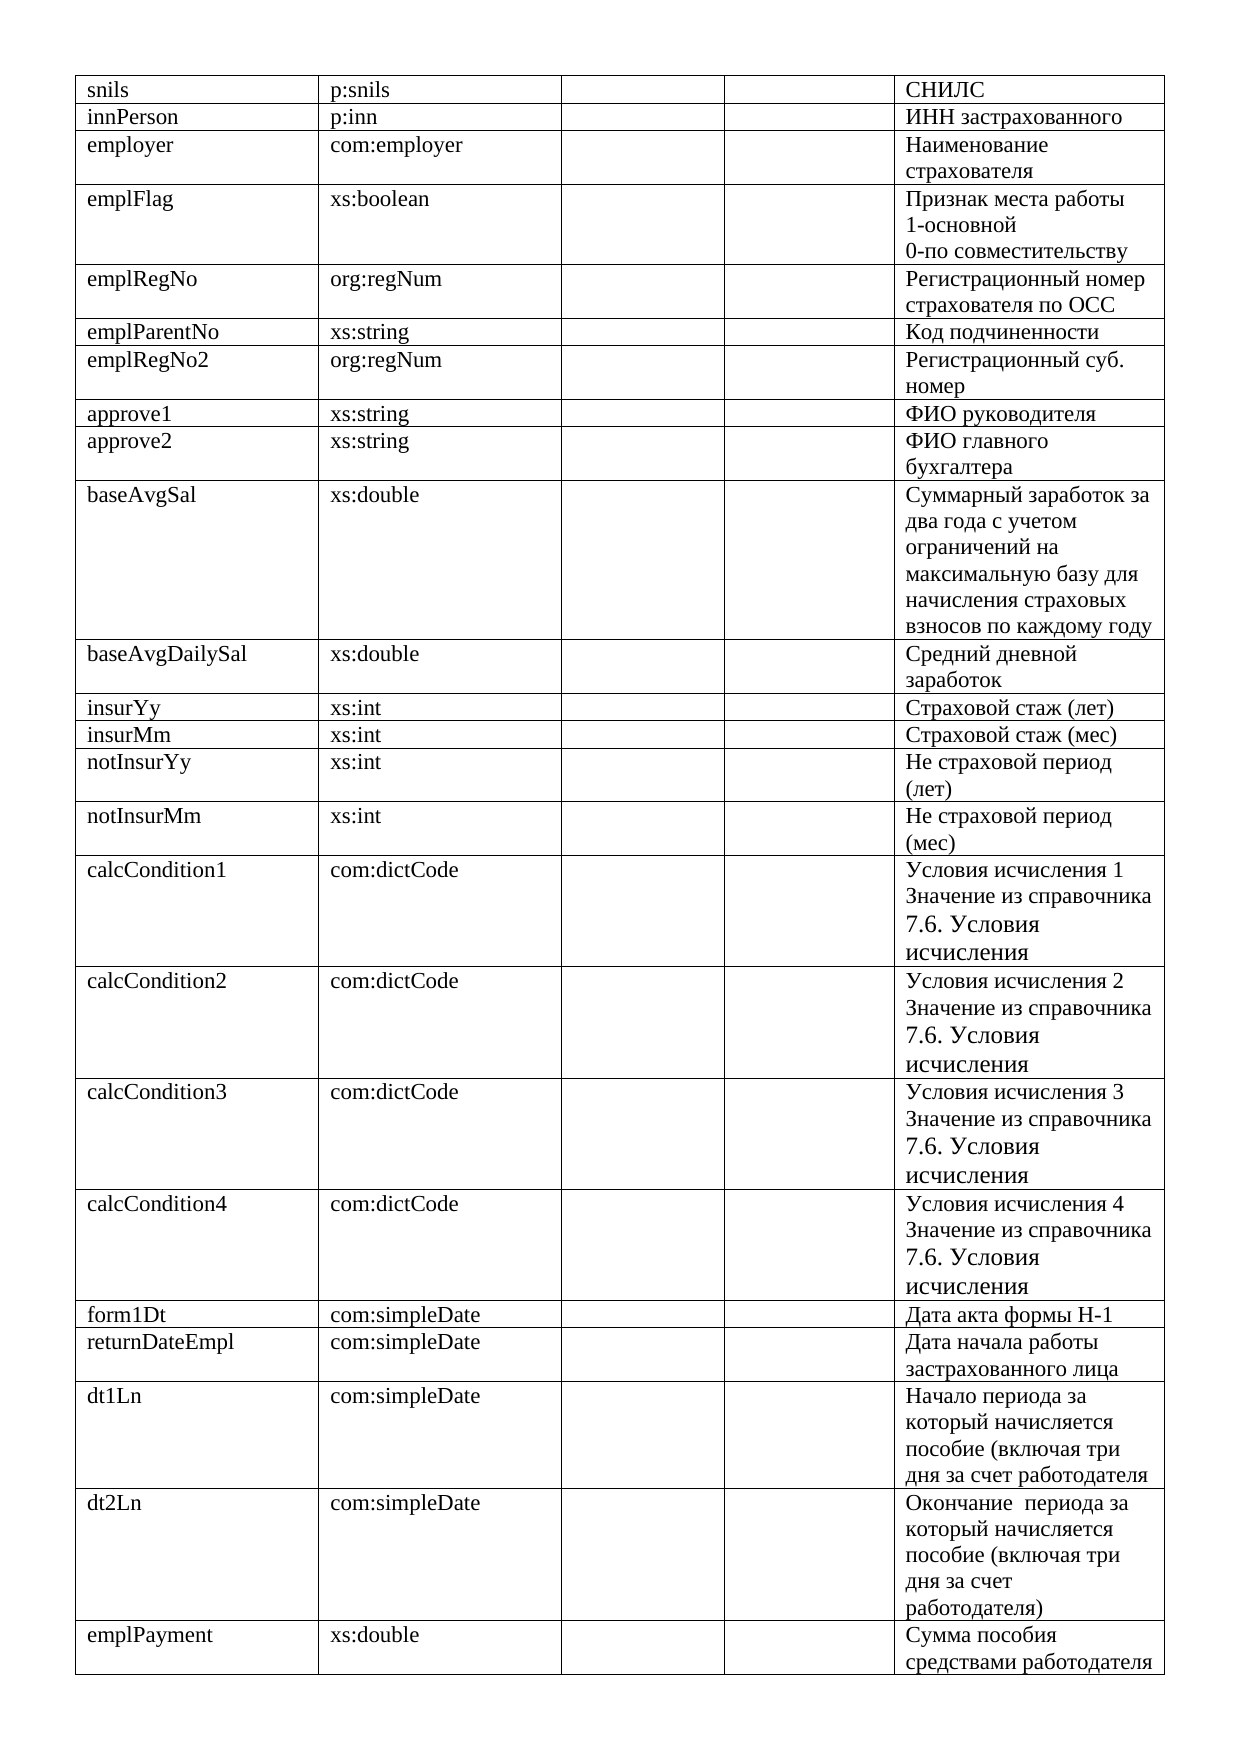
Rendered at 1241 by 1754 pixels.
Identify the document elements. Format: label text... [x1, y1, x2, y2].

table_cell [562, 1079, 724, 1189]
table_cell [562, 1489, 724, 1620]
table_cell Не страховой период (лет) [895, 749, 1164, 801]
table_cell Дата начала работы застрахованного лица [895, 1328, 1164, 1381]
table_cell xs:string [319, 427, 561, 480]
table_cell Код подчиненности [895, 319, 1164, 345]
table_cell ФИО руководителя [895, 400, 1164, 426]
table_cell [725, 427, 894, 480]
table_cell [562, 1328, 724, 1381]
table_cell Окончание периода за который начисляется пособие (включая три дня за счет работодателя) [895, 1489, 1164, 1620]
table_cell employer [76, 131, 318, 183]
table_cell [562, 104, 724, 130]
table_cell [562, 1190, 724, 1300]
table_cell xs:string [319, 319, 561, 345]
table_cell [725, 1489, 894, 1620]
table_cell СНИЛС [895, 76, 1164, 102]
table_cell [562, 265, 724, 317]
table_cell [725, 185, 894, 264]
table_cell [725, 1328, 894, 1381]
table_cell approve1 [76, 400, 318, 426]
table_cell com:dictCode [319, 1079, 561, 1189]
table_cell Средний дневной заработок [895, 640, 1164, 693]
table_cell [725, 967, 894, 1077]
table_cell xs:double [319, 481, 561, 639]
table_cell com:simpleDate [319, 1328, 561, 1381]
table_cell [725, 76, 894, 102]
table_cell [562, 1301, 724, 1327]
table_cell [725, 856, 894, 966]
table_cell approve2 [76, 427, 318, 480]
table_cell [725, 721, 894, 747]
table_cell baseAvgDailySal [76, 640, 318, 693]
table_cell calcCondition1 [76, 856, 318, 966]
table_cell p:snils [319, 76, 561, 102]
table_cell [725, 265, 894, 317]
table_cell [725, 131, 894, 183]
table_cell xs:double [319, 640, 561, 693]
table_cell [725, 694, 894, 720]
table_cell snils [76, 76, 318, 102]
table_cell xs:double [319, 1621, 561, 1674]
table_cell [562, 802, 724, 855]
table_cell xs:int [319, 802, 561, 855]
table_cell Сумма пособия средствами работодателя [895, 1621, 1164, 1674]
table_cell Признак места работы 1-основной 0-по совместительству [895, 185, 1164, 264]
table_cell com:dictCode [319, 856, 561, 966]
table_cell emplRegNo [76, 265, 318, 317]
table_cell [725, 1382, 894, 1487]
table_cell ИНН застрахованного [895, 104, 1164, 130]
table_cell xs:int [319, 721, 561, 747]
table_cell [562, 694, 724, 720]
table_cell [725, 802, 894, 855]
table_cell emplParentNo [76, 319, 318, 345]
table_cell Регистрационный номер страхователя по ОСС [895, 265, 1164, 317]
table_cell xs:string [319, 400, 561, 426]
table_cell calcCondition3 [76, 1079, 318, 1189]
table_cell [725, 749, 894, 801]
table_cell Дата акта формы Н-1 [895, 1301, 1164, 1327]
table_cell [562, 481, 724, 639]
table_cell com:simpleDate [319, 1301, 561, 1327]
table_cell Страховой стаж (лет) [895, 694, 1164, 720]
table_cell emplPayment [76, 1621, 318, 1674]
table_cell [562, 721, 724, 747]
table_cell Страховой стаж (мес) [895, 721, 1164, 747]
table_cell [725, 1621, 894, 1674]
table_cell [562, 640, 724, 693]
table_cell form1Dt [76, 1301, 318, 1327]
table_cell [725, 1190, 894, 1300]
table_cell calcCondition2 [76, 967, 318, 1077]
table_cell xs:boolean [319, 185, 561, 264]
table_cell Регистрационный суб. номер [895, 346, 1164, 398]
table_cell Условия исчисления 3 Значение из справочника 7.6. Условия исчисления [895, 1079, 1164, 1189]
table_cell emplRegNo2 [76, 346, 318, 398]
table_cell [562, 427, 724, 480]
table_cell [562, 856, 724, 966]
table_cell dt2Ln [76, 1489, 318, 1620]
table_cell emplFlag [76, 185, 318, 264]
table_cell xs:int [319, 749, 561, 801]
table_cell returnDateEmpl [76, 1328, 318, 1381]
table_cell Наименование страхователя [895, 131, 1164, 183]
table_cell [562, 749, 724, 801]
table_cell [562, 76, 724, 102]
table_cell [562, 346, 724, 398]
table_cell org:regNum [319, 346, 561, 398]
table_cell [562, 131, 724, 183]
table_cell insurMm [76, 721, 318, 747]
table_cell org:regNum [319, 265, 561, 317]
table_cell xs:int [319, 694, 561, 720]
table_cell [562, 967, 724, 1077]
table_cell com:employer [319, 131, 561, 183]
table_cell Не страховой период (мес) [895, 802, 1164, 855]
table_cell [725, 640, 894, 693]
table_cell Условия исчисления 1 Значение из справочника 7.6. Условия исчисления [895, 856, 1164, 966]
table_cell dt1Ln [76, 1382, 318, 1487]
table_cell [562, 319, 724, 345]
table_cell calcCondition4 [76, 1190, 318, 1300]
table_cell [562, 400, 724, 426]
table_cell com:dictCode [319, 967, 561, 1077]
table_cell com:simpleDate [319, 1382, 561, 1487]
table_cell [725, 400, 894, 426]
table_cell [725, 346, 894, 398]
table_cell [725, 319, 894, 345]
table_cell Условия исчисления 2 Значение из справочника 7.6. Условия исчисления [895, 967, 1164, 1077]
table_cell [725, 1301, 894, 1327]
table_cell notInsurMm [76, 802, 318, 855]
table_cell Начало периода за который начисляется пособие (включая три дня за счет работодателя [895, 1382, 1164, 1487]
table_cell ФИО главного бухгалтера [895, 427, 1164, 480]
table_cell [562, 1382, 724, 1487]
table_cell baseAvgSal [76, 481, 318, 639]
table_cell com:simpleDate [319, 1489, 561, 1620]
table_cell com:dictCode [319, 1190, 561, 1300]
table_cell [725, 1079, 894, 1189]
table_cell p:inn [319, 104, 561, 130]
table_cell [562, 185, 724, 264]
table_cell [725, 481, 894, 639]
table_cell insurYy [76, 694, 318, 720]
table_cell [562, 1621, 724, 1674]
table_cell innPerson [76, 104, 318, 130]
table_cell Суммарный заработок за два года с учетом ограничений на максимальную базу для начисления страховых взносов по каждому году [895, 481, 1164, 639]
table_cell [725, 104, 894, 130]
table_cell Условия исчисления 4 Значение из справочника 7.6. Условия исчисления [895, 1190, 1164, 1300]
table_cell notInsurYy [76, 749, 318, 801]
